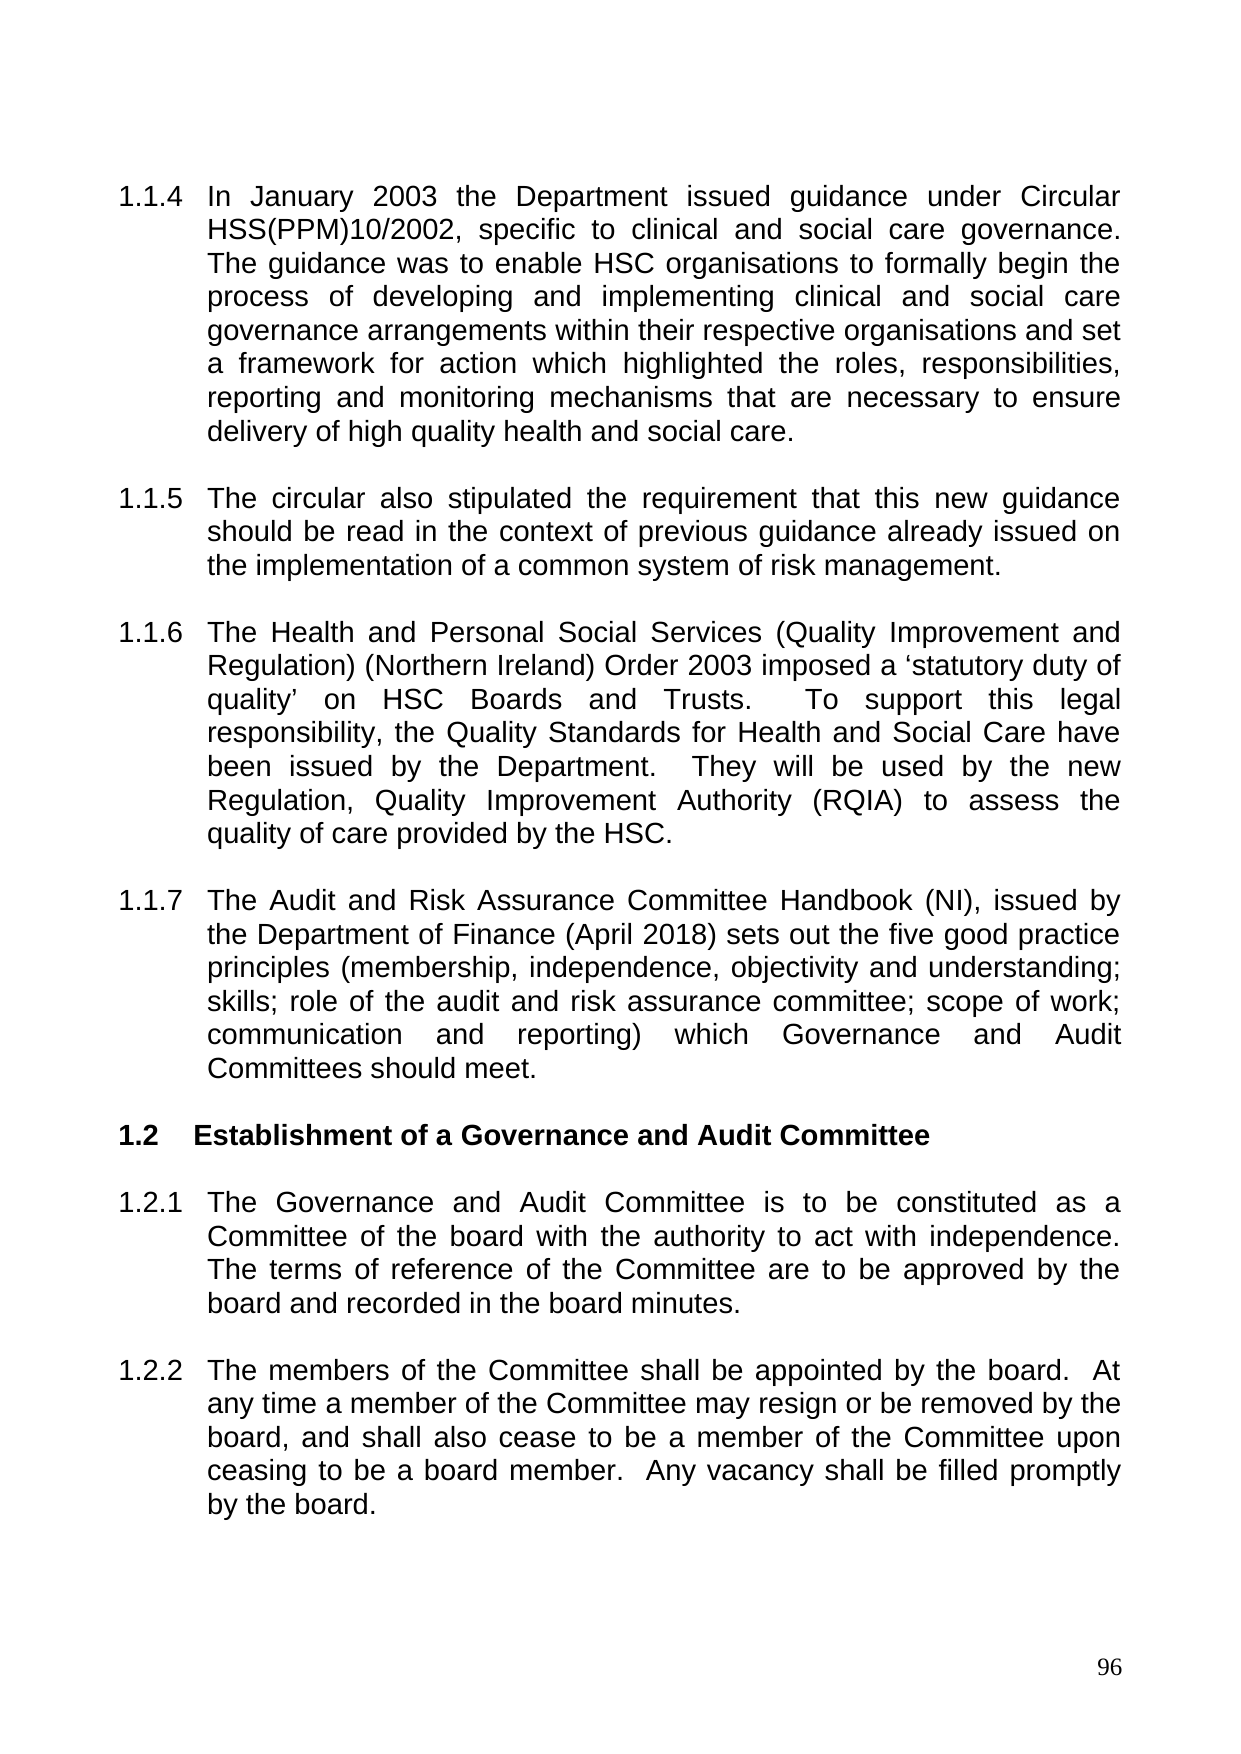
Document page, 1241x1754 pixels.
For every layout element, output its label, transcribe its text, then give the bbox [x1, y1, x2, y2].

text 1.1.4 In January 2003 the Department issued guidance under Circular HSS(PPM)10/2002, specific to clinical and social care governance. The guidance was to enable HSC organisations to formally begin the process of developing and implementing clinical and social care governance arrangements within their respective organisations and set a framework for action which highlighted the roles, responsibilities, reporting and monitoring mechanisms that are necessary to ensure delivery of high quality health and social care. [118, 179, 1122, 447]
text 1.2 Establishment of a Governance and Audit Committee [118, 1118, 1122, 1151]
text 1.1.7 The Audit and Risk Assurance Committee Handbook (NI), issued by the Department of Finance (April 2018) sets out the five good practice principles (membership, independence, objectivity and understanding; skills; role of the audit and risk assurance committee; scope of work; communication and reporting) which Governance and Audit Committees should meet. [118, 883, 1122, 1084]
text 1.1.6 The Health and Personal Social Services (Quality Improvement and Regulation) (Northern Ireland) Order 2003 imposed a ‘statutory duty of quality’ on HSC Boards and Trusts. To support this legal responsibility, the Quality Standards for Health and Social Care have been issued by the Department. They will be used by the new Regulation, Quality Improvement Authority (RQIA) to assess the quality of care provided by the HSC. [118, 615, 1122, 849]
text 1.2.2 The members of the Committee shall be appointed by the board. At any time a member of the Committee may resign or be removed by the board, and shall also cease to be a member of the Committee upon ceasing to be a board member. Any vacancy shall be filled promptly by the board. [118, 1353, 1122, 1520]
text 1.1.5 The circular also stipulated the requirement that this new guidance should be read in the context of previous guidance already issued on the implementation of a common system of risk management. [118, 481, 1122, 581]
text 1.2.1 The Governance and Audit Committee is to be constituted as a Committee of the board with the authority to act with independence. The terms of reference of the Committee are to be approved by the board and recorded in the board minutes. [118, 1185, 1122, 1319]
